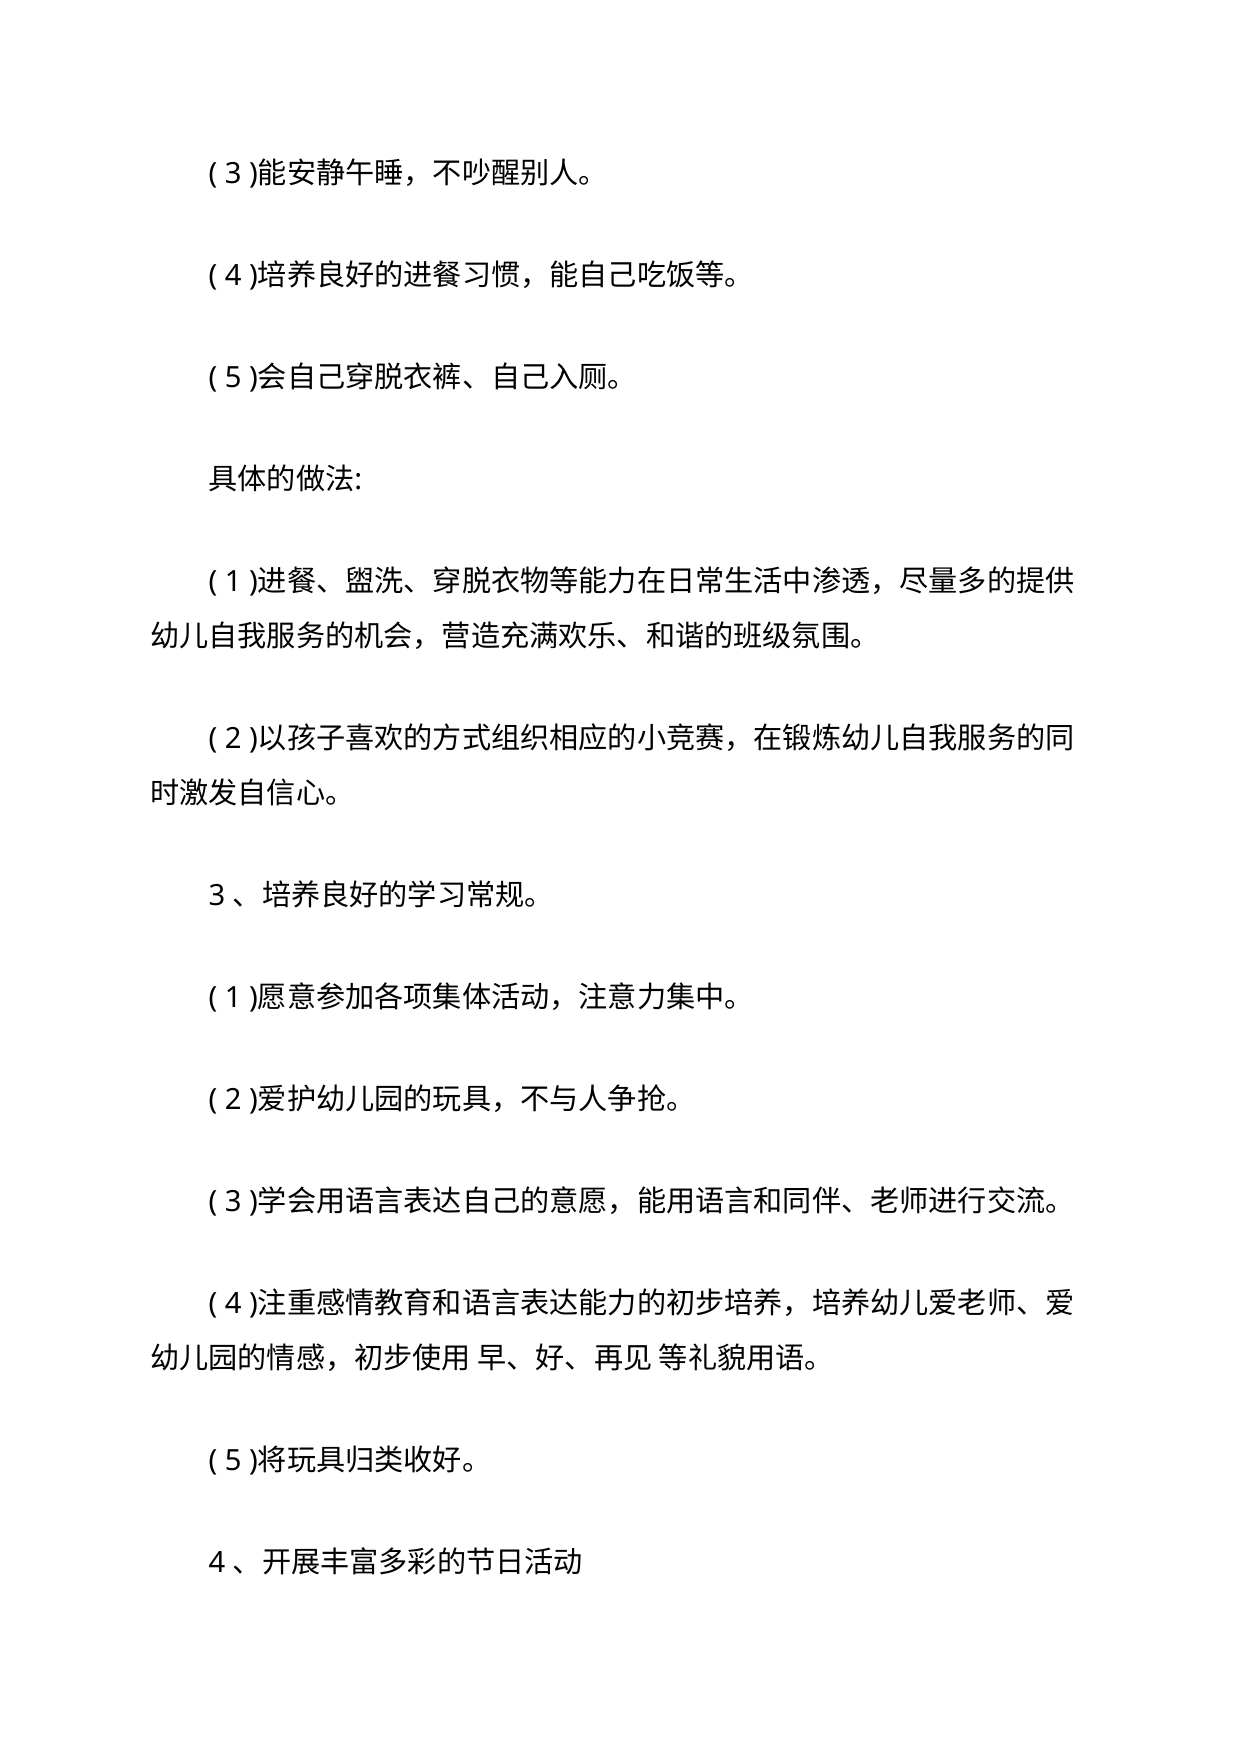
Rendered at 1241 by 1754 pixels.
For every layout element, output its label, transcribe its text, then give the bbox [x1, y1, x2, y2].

text ( 4 )培养良好的进餐习惯，能自己吃饭等。 [150, 252, 1090, 294]
text ( 3 )学会用语言表达自己的意愿，能用语言和同伴、老师进行交流。 [150, 1177, 1090, 1220]
text ( 1 )愿意参加各项集体活动，注意力集中。 [150, 973, 1090, 1016]
text 4 、开展丰富多彩的节日活动 [150, 1538, 1090, 1581]
text ( 2 )以孩子喜欢的方式组织相应的小竞赛，在锻炼幼儿自我服务的同时激发自信心。 [150, 715, 1090, 812]
text ( 1 )进餐、盥洗、穿脱衣物等能力在日常生活中渗透，尽量多的提供幼儿自我服务的机会，营造充满欢乐、和谐的班级氛围。 [150, 558, 1090, 655]
text ( 2 )爱护幼儿园的玩具，不与人争抢。 [150, 1075, 1090, 1118]
text ( 4 )注重感情教育和语言表达能力的初步培养，培养幼儿爱老师、爱幼儿园的情感，初步使用 早、好、再见 等礼貌用语。 [150, 1279, 1090, 1377]
text ( 5 )会自己穿脱衣裤、自己入厕。 [150, 354, 1090, 396]
text ( 3 )能安静午睡，不吵醒别人。 [150, 150, 1090, 192]
text 具体的做法: [150, 456, 1090, 498]
text ( 5 )将玩具归类收好。 [150, 1436, 1090, 1478]
text 3 、培养良好的学习常规。 [150, 871, 1090, 914]
